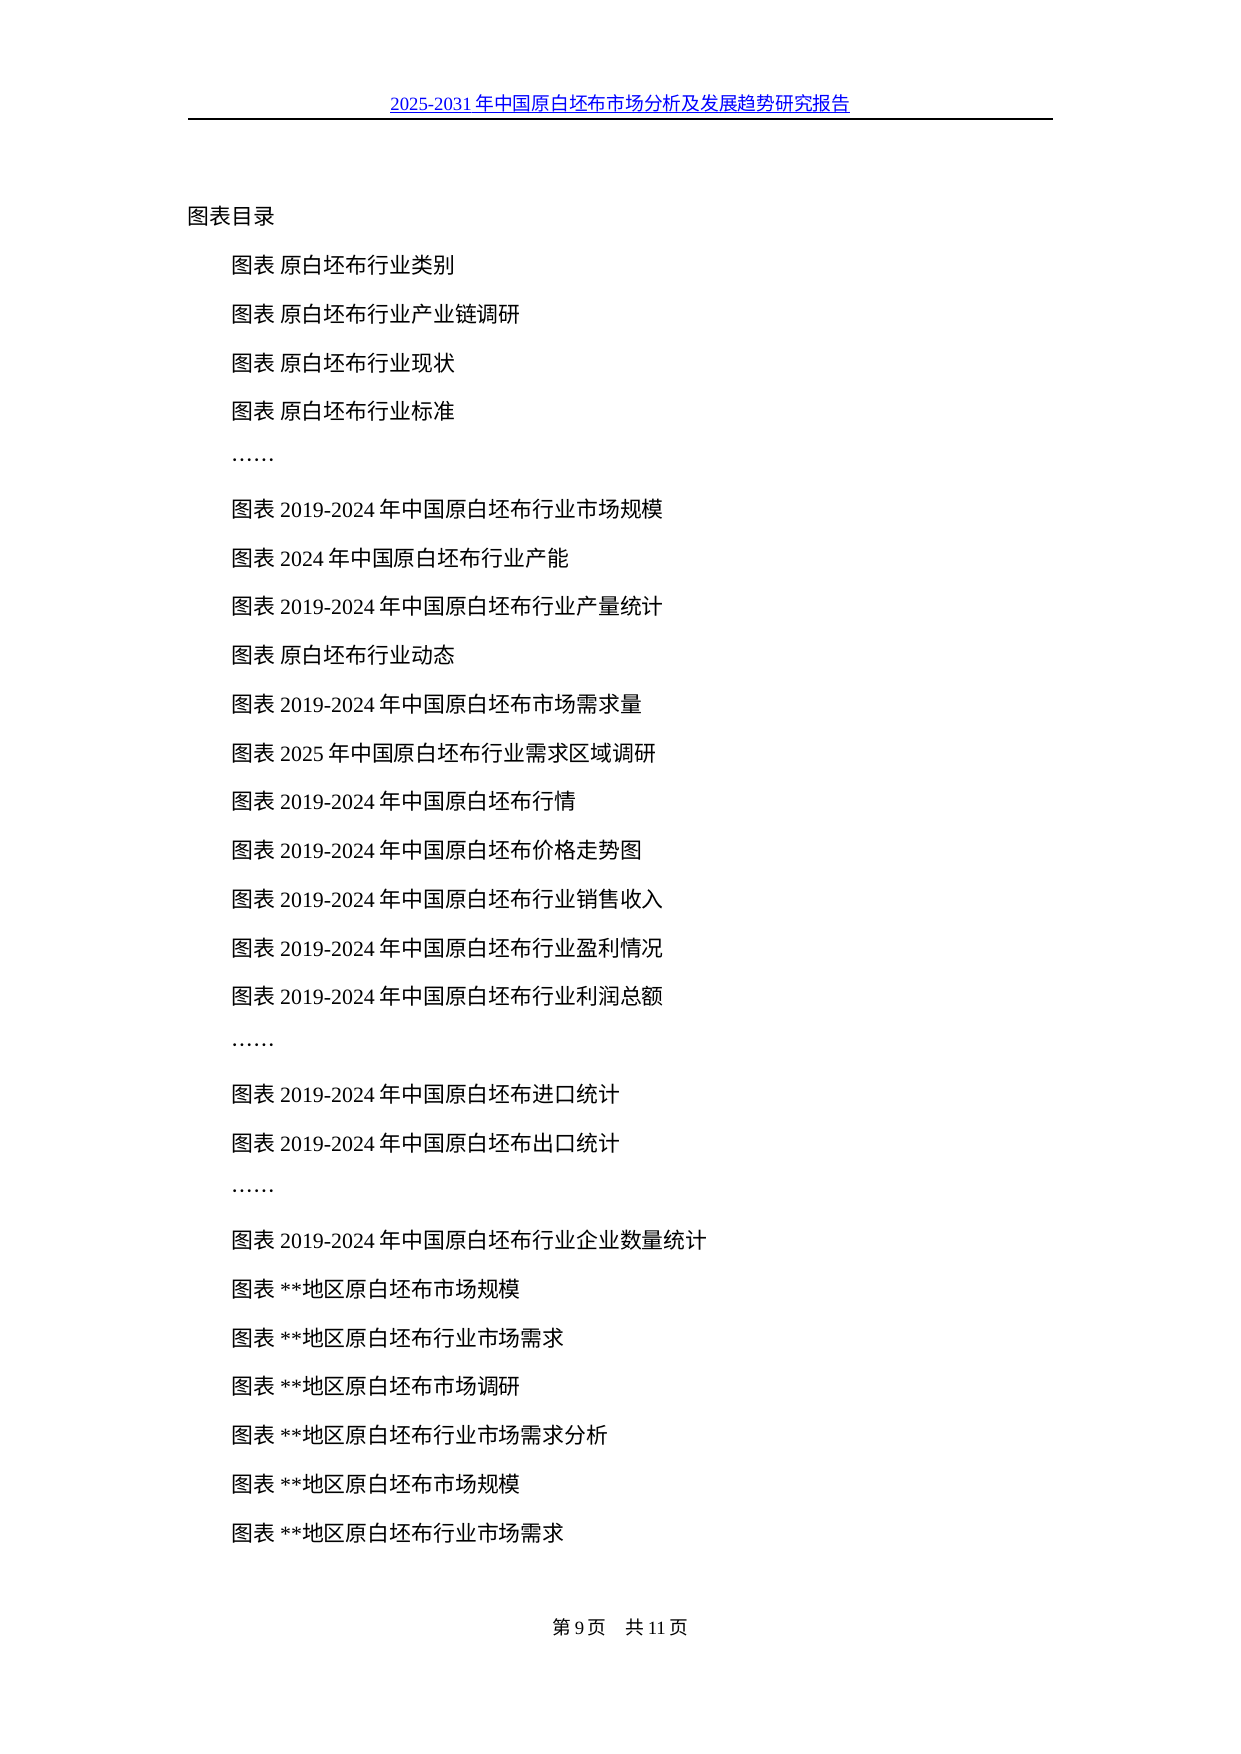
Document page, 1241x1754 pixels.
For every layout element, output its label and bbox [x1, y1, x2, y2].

text [187, 150, 1053, 1548]
